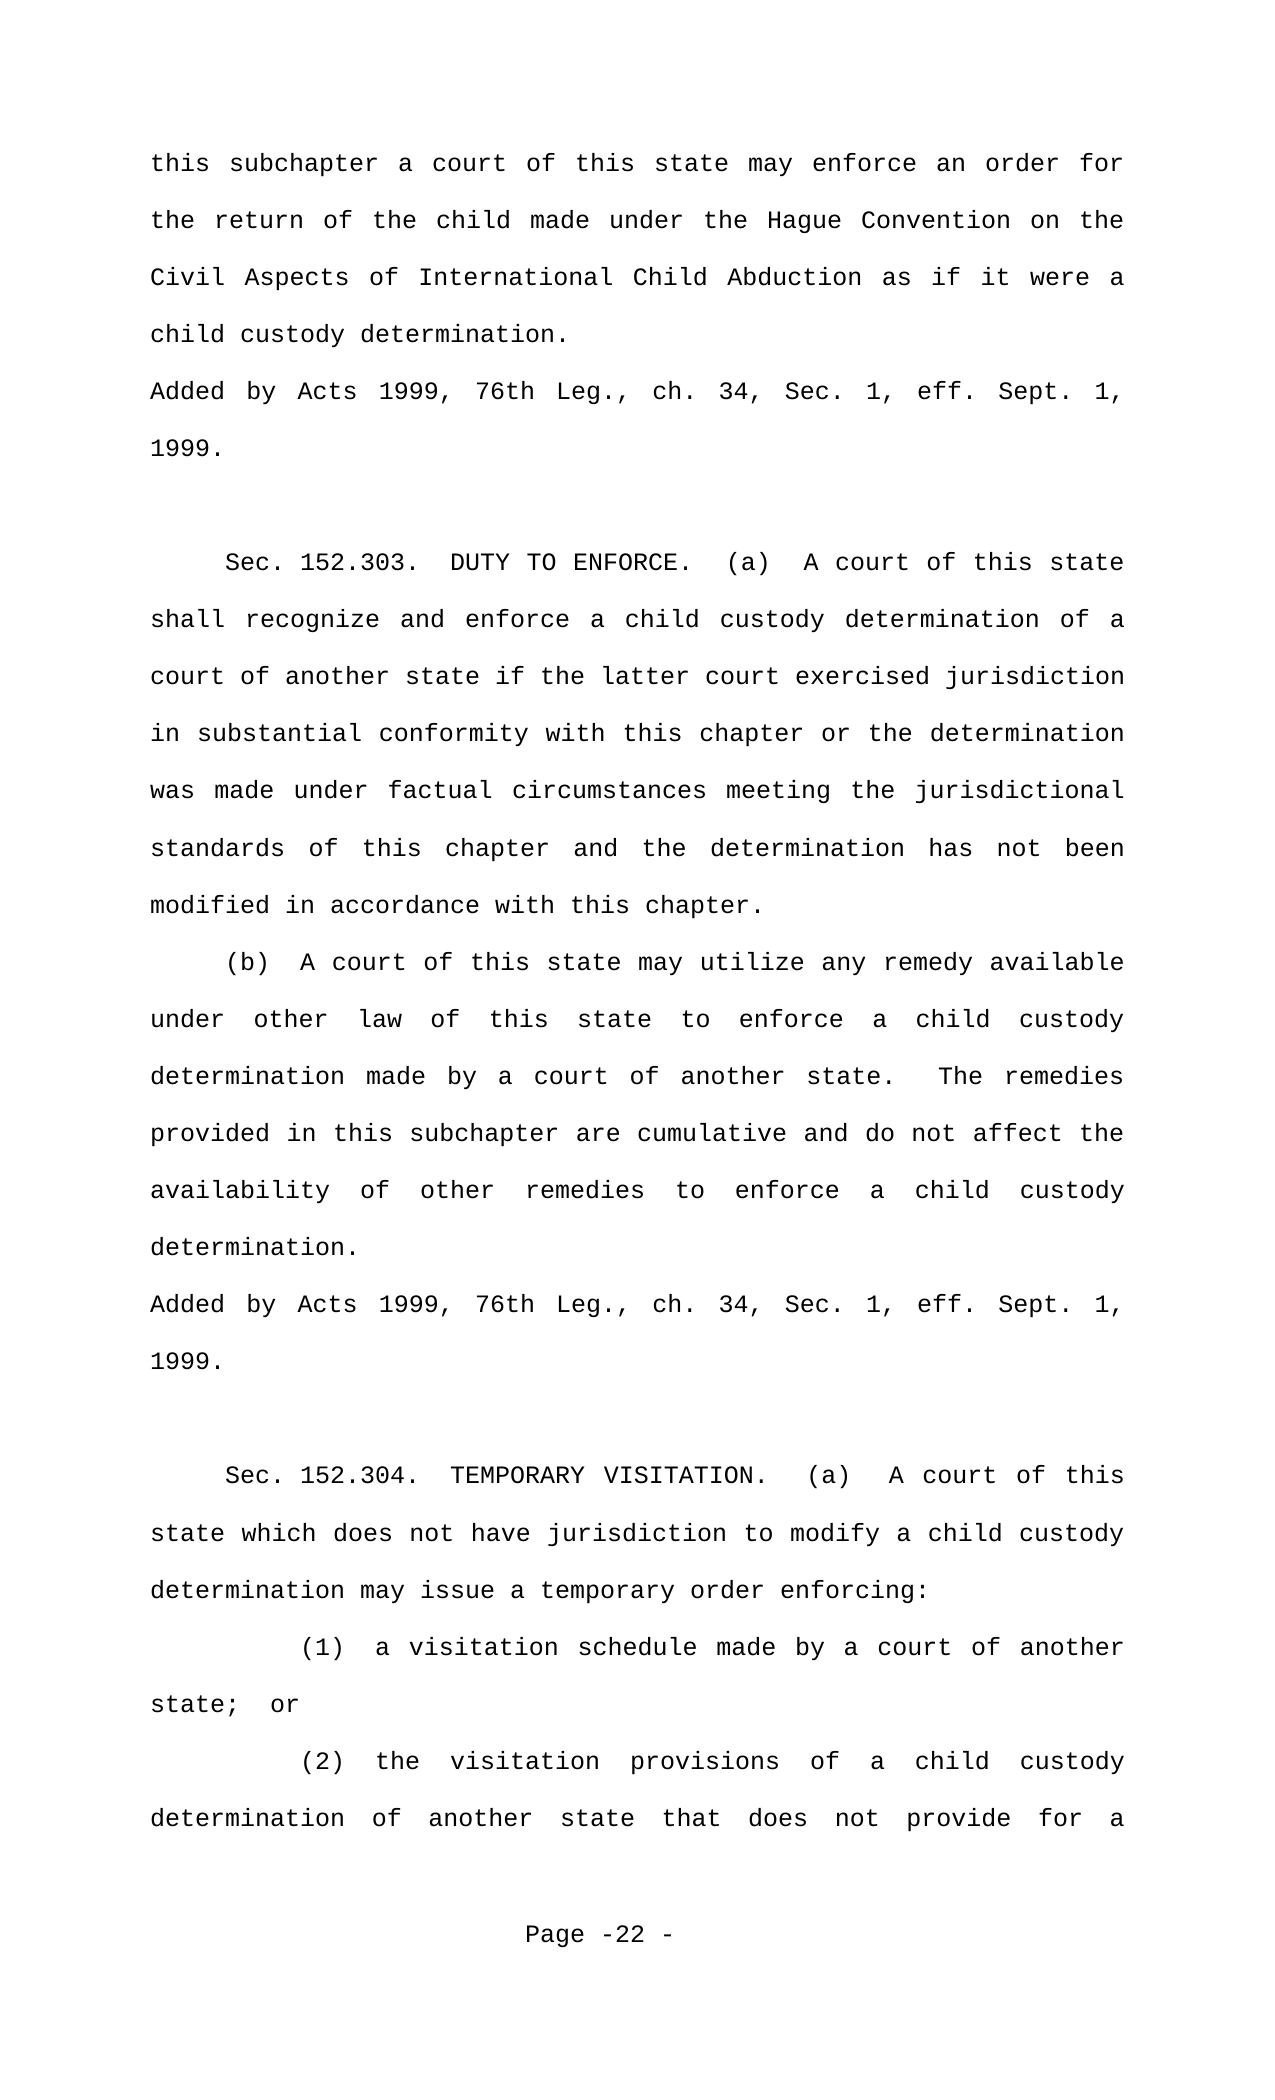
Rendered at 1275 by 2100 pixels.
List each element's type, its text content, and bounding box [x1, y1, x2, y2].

text Sec. 152.304. TEMPORARY VISITATION. (a) A court of this state which does not have jurisdiction to modify a child custody determination may issue a temporary order enforcing: [150, 1463, 1125, 1606]
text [150, 150, 1125, 350]
text (b) A court of this state may utilize any remedy available under other law of this state to enforce a child custody determination made by a court of another state. The remedies provided in this subchapter are cumulative and do not affect the availability of other remedies to enforce a child custody determination. [150, 949, 1125, 1263]
text Added by Acts 1999, 76th Leg., ch. 34, Sec. 1, eff. Sept. 1, 1999. [150, 378, 1125, 464]
text (1) a visitation schedule made by a court of another state; or [150, 1634, 1125, 1720]
text Added by Acts 1999, 76th Leg., ch. 34, Sec. 1, eff. Sept. 1, 1999. [150, 1292, 1125, 1377]
text Sec. 152.303. DUTY TO ENFORCE. (a) A court of this state shall recognize and enforce a child custody determination of a court of another state if the latter court exercised jurisdiction in substantial conformity with this chapter or the determination was made under factual circumstances meeting the jurisdictional standards of this chapter and the determination has not been modified in accordance with this chapter. [150, 549, 1125, 921]
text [150, 1748, 1125, 1834]
